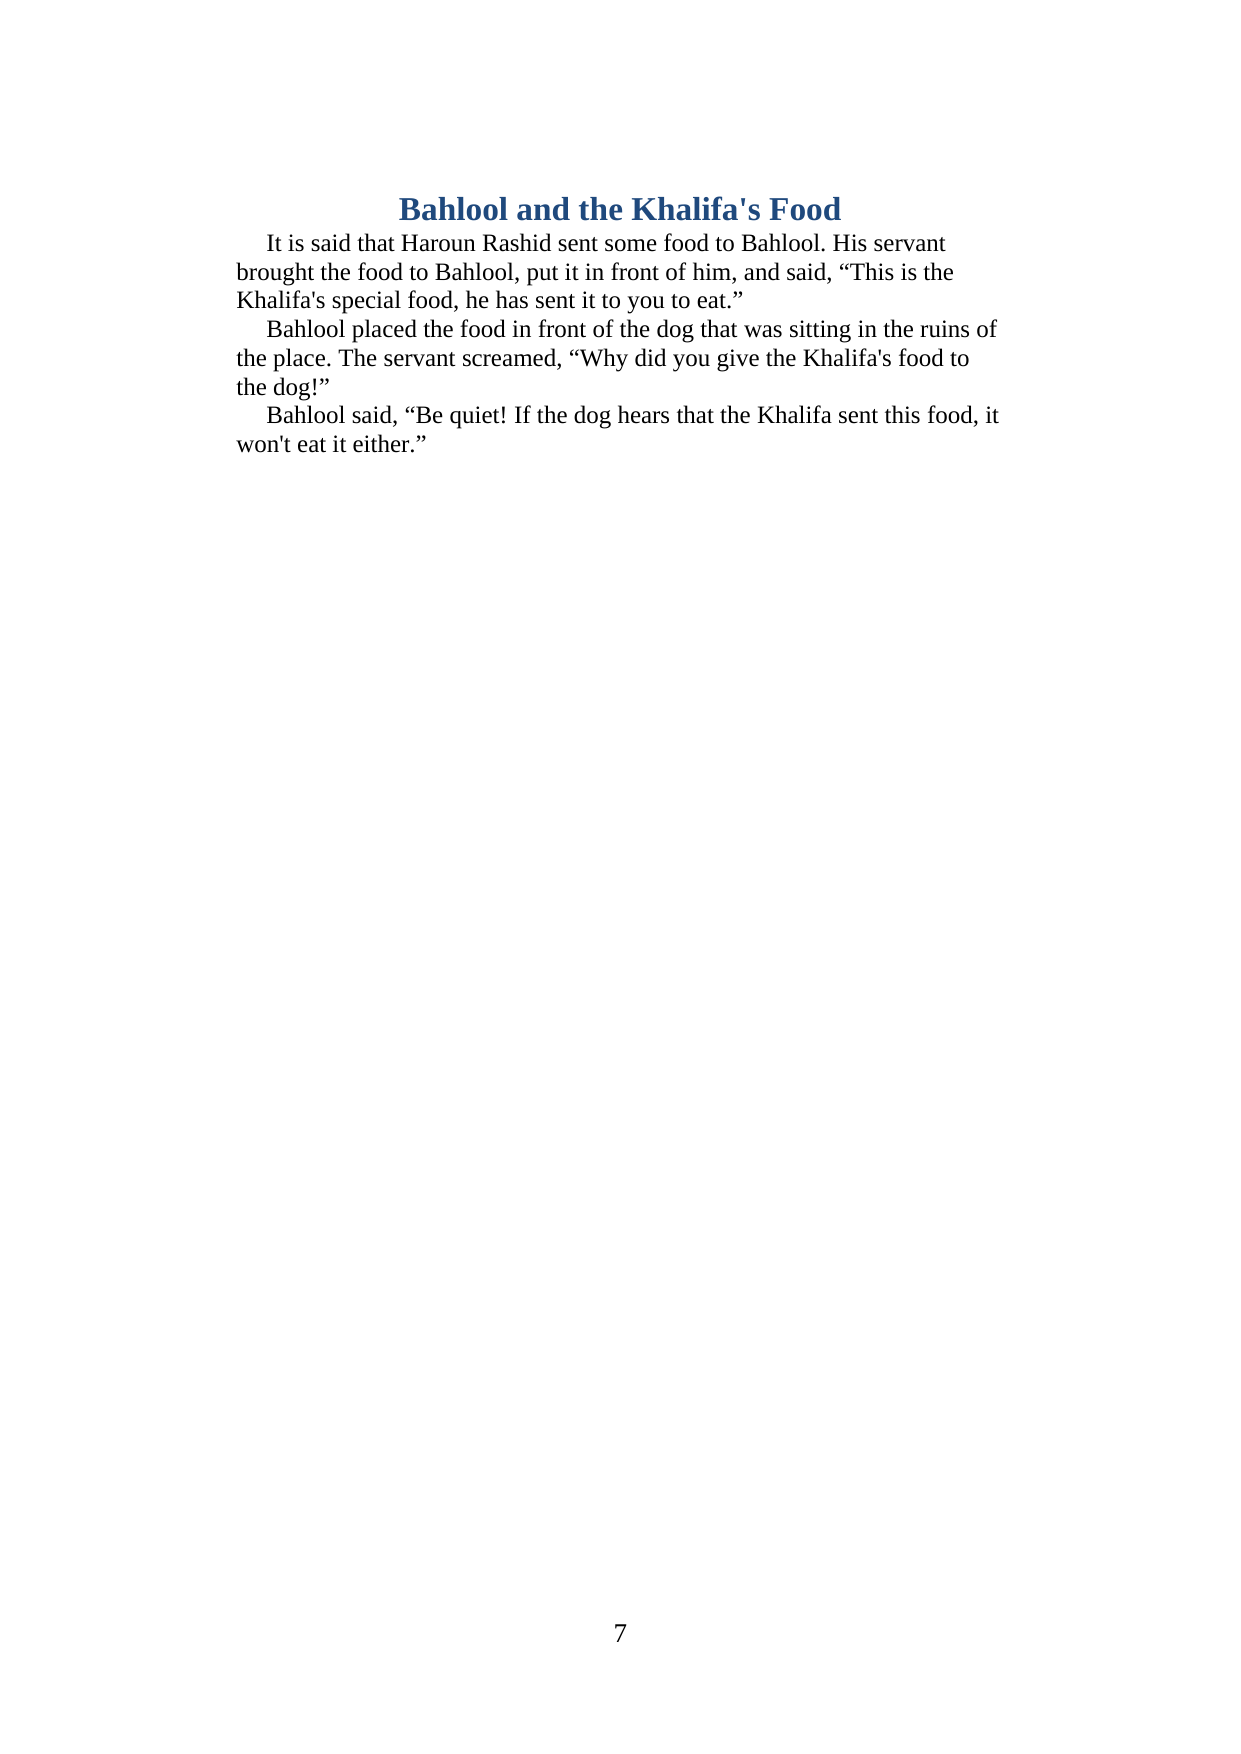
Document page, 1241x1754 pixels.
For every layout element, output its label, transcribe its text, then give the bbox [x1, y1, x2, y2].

text Bahlool said, “Be quiet! If the dog hears that the Khalifa sent this food, it won't eat it either.” [236, 401, 1004, 458]
text It is said that Haroun Rashid sent some food to Bahlool. His servant brought the food to Bahlool, put it in front of him, and said, “This is the Khalifa's special food, he has sent it to you to eat.” [236, 228, 1004, 314]
subtitle Bahlool and the Khalifa's Food [236, 190, 1004, 228]
text Bahlool placed the food in front of the dog that was sitting in the ruins of the place. The servant screamed, “Why did you give the Khalifa's food to the dog!” [236, 314, 1004, 401]
